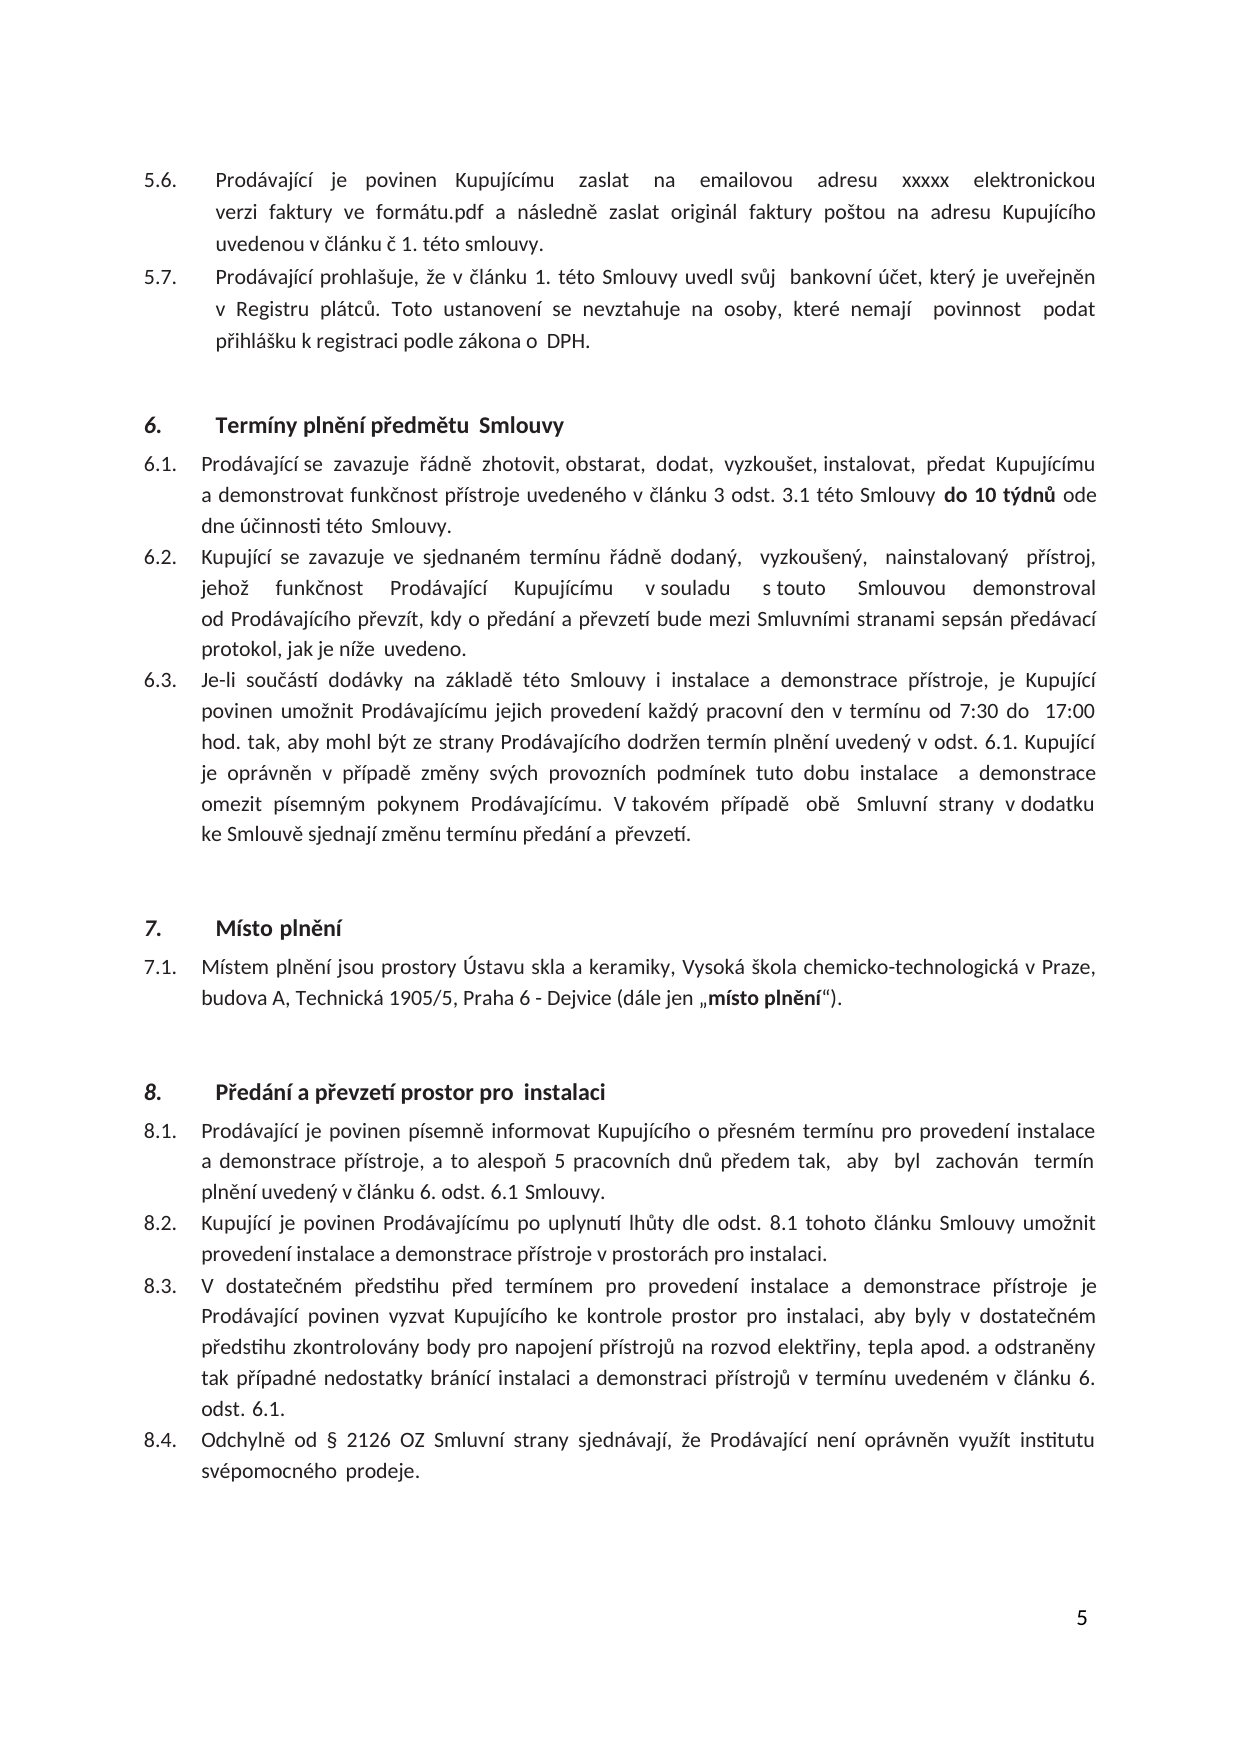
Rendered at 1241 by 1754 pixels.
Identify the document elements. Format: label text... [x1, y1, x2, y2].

list Prodávající prohlašuje, že v článku 1. této Smlouvy uvedl svůj bankovní účet, který je uveřejněn v Registru plátců. Toto ustanovení se nevztahuje na osoby, které nemají povinnost podat přihlášku k registraci podle zákona o DPH. [144, 263, 1097, 354]
list Odchylně od § 2126 OZ Smluvní strany sjednávají, že Prodávající není oprávněn využít institutu svépomocného prodeje. [144, 1426, 1097, 1484]
subtitle Termíny plnění předmětu Smlouvy [144, 410, 1109, 439]
list Prodávající je povinen písemně informovat Kupujícího o přesném termínu pro provedení instalace a demonstrace přístroje, a to alespoň 5 pracovních dnů předem tak, aby byl zachován termín plnění uvedený v článku 6. odst. 6.1 Smlouvy. [144, 1117, 1097, 1205]
list Kupující se zavazuje ve sjednaném termínu řádně dodaný, vyzkoušený, nainstalovaný přístroj, jehož funkčnost Prodávající Kupujícímu v souladu s touto Smlouvou demonstroval od Prodávajícího převzít, kdy o předání a převzetí bude mezi Smluvními stranami sepsán předávací protokol, jak je níže uvedeno. [144, 543, 1097, 662]
list V dostatečném předstihu před termínem pro provedení instalace a demonstrace přístroje je Prodávající povinen vyzvat Kupujícího ke kontrole prostor pro instalaci, aby byly v dostatečném předstihu zkontrolovány body pro napojení přístrojů na rozvod elektřiny, tepla apod. a odstraněny tak případné nedostatky bránící instalaci a demonstraci přístrojů v termínu uvedeném v článku 6. odst. 6.1. [144, 1272, 1097, 1422]
list Prodávající se zavazuje řádně zhotovit, obstarat, dodat, vyzkoušet, instalovat, předat Kupujícímu a demonstrovat funkčnost přístroje uvedeného v článku 3 odst. 3.1 této Smlouvy do 10 týdnů ode dne účinnosti této Smlouvy. [144, 451, 1097, 539]
list Kupující je povinen Prodávajícímu po uplynutí lhůty dle odst. 8.1 tohoto článku Smlouvy umožnit provedení instalace a demonstrace přístroje v prostorách pro instalaci. [144, 1209, 1097, 1267]
list Je-li součástí dodávky na základě této Smlouvy i instalace a demonstrace přístroje, je Kupující povinen umožnit Prodávajícímu jejich provedení každý pracovní den v termínu od 7:30 do 17:00 hod. tak, aby mohl být ze strany Prodávajícího dodržen termín plnění uvedený v odst. 6.1. Kupující je oprávněn v případě změny svých provozních podmínek tuto dobu instalace a demonstrace omezit písemným pokynem Prodávajícímu. V takovém případě obě Smluvní strany v dodatku ke Smlouvě sjednají změnu termínu předání a převzetí. [144, 666, 1097, 847]
list Místem plnění jsou prostory Ústavu skla a keramiky, Vysoká škola chemicko-technologická v Praze, budova A, Technická 1905/5, Praha 6 - Dejvice (dále jen „místo plnění“). [144, 953, 1097, 1011]
subtitle Místo plnění [144, 913, 1109, 942]
subtitle Předání a převzetí prostor pro instalaci [144, 1077, 1109, 1106]
list Prodávající je povinen Kupujícímu zaslat na emailovou adresu xxxxx elektronickou verzi faktury ve formátu.pdf a následně zaslat originál faktury poštou na adresu Kupujícího uvedenou v článku č 1. této smlouvy. [144, 166, 1097, 257]
